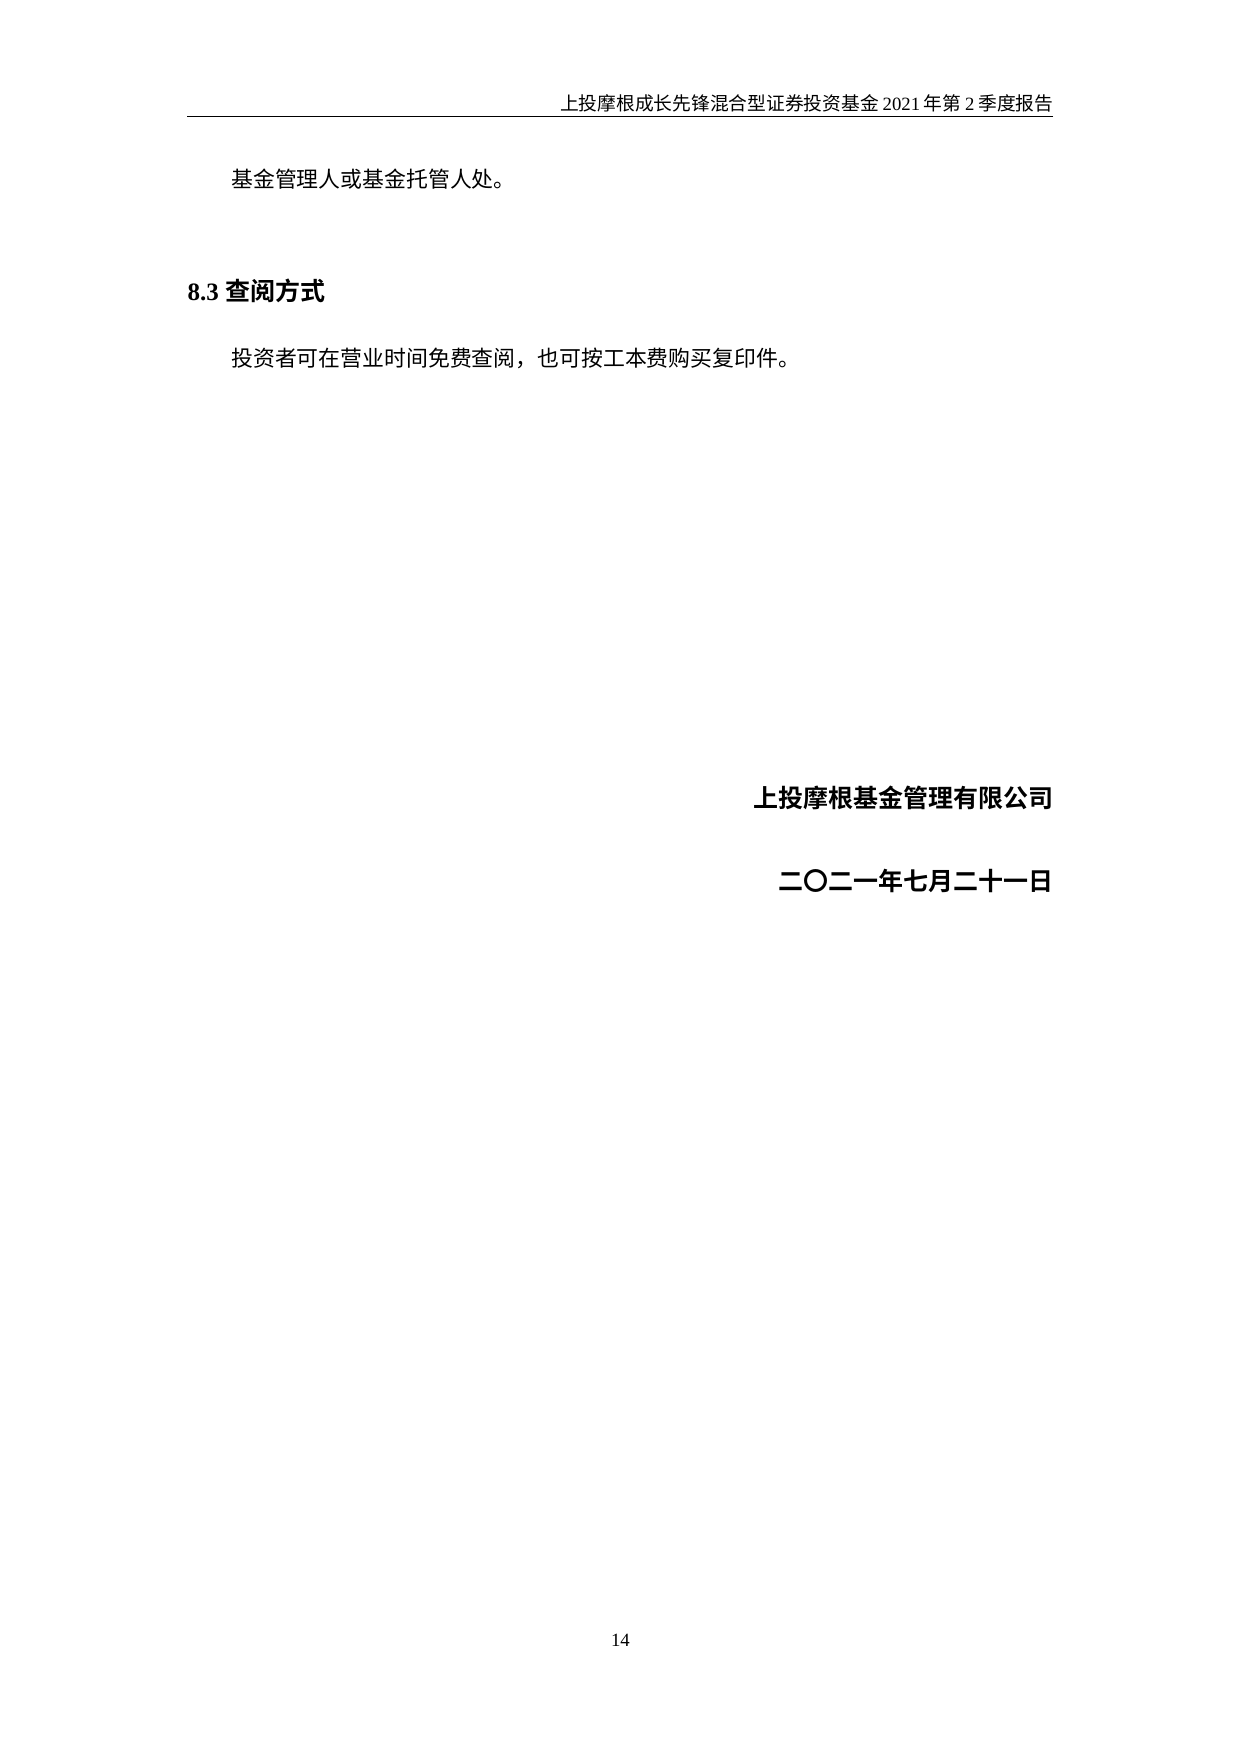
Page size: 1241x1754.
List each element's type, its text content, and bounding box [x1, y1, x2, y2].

text 投资者可在营业时间免费查阅，也可按工本费购买复印件。 [187, 340, 1053, 373]
text 8.3 查阅方式 [187, 257, 1053, 322]
text 基金管理人或基金托管人处。 [187, 162, 1053, 194]
text 二〇二一年七月二十一日 [187, 847, 1053, 912]
text 上投摩根基金管理有限公司 [187, 764, 1053, 829]
